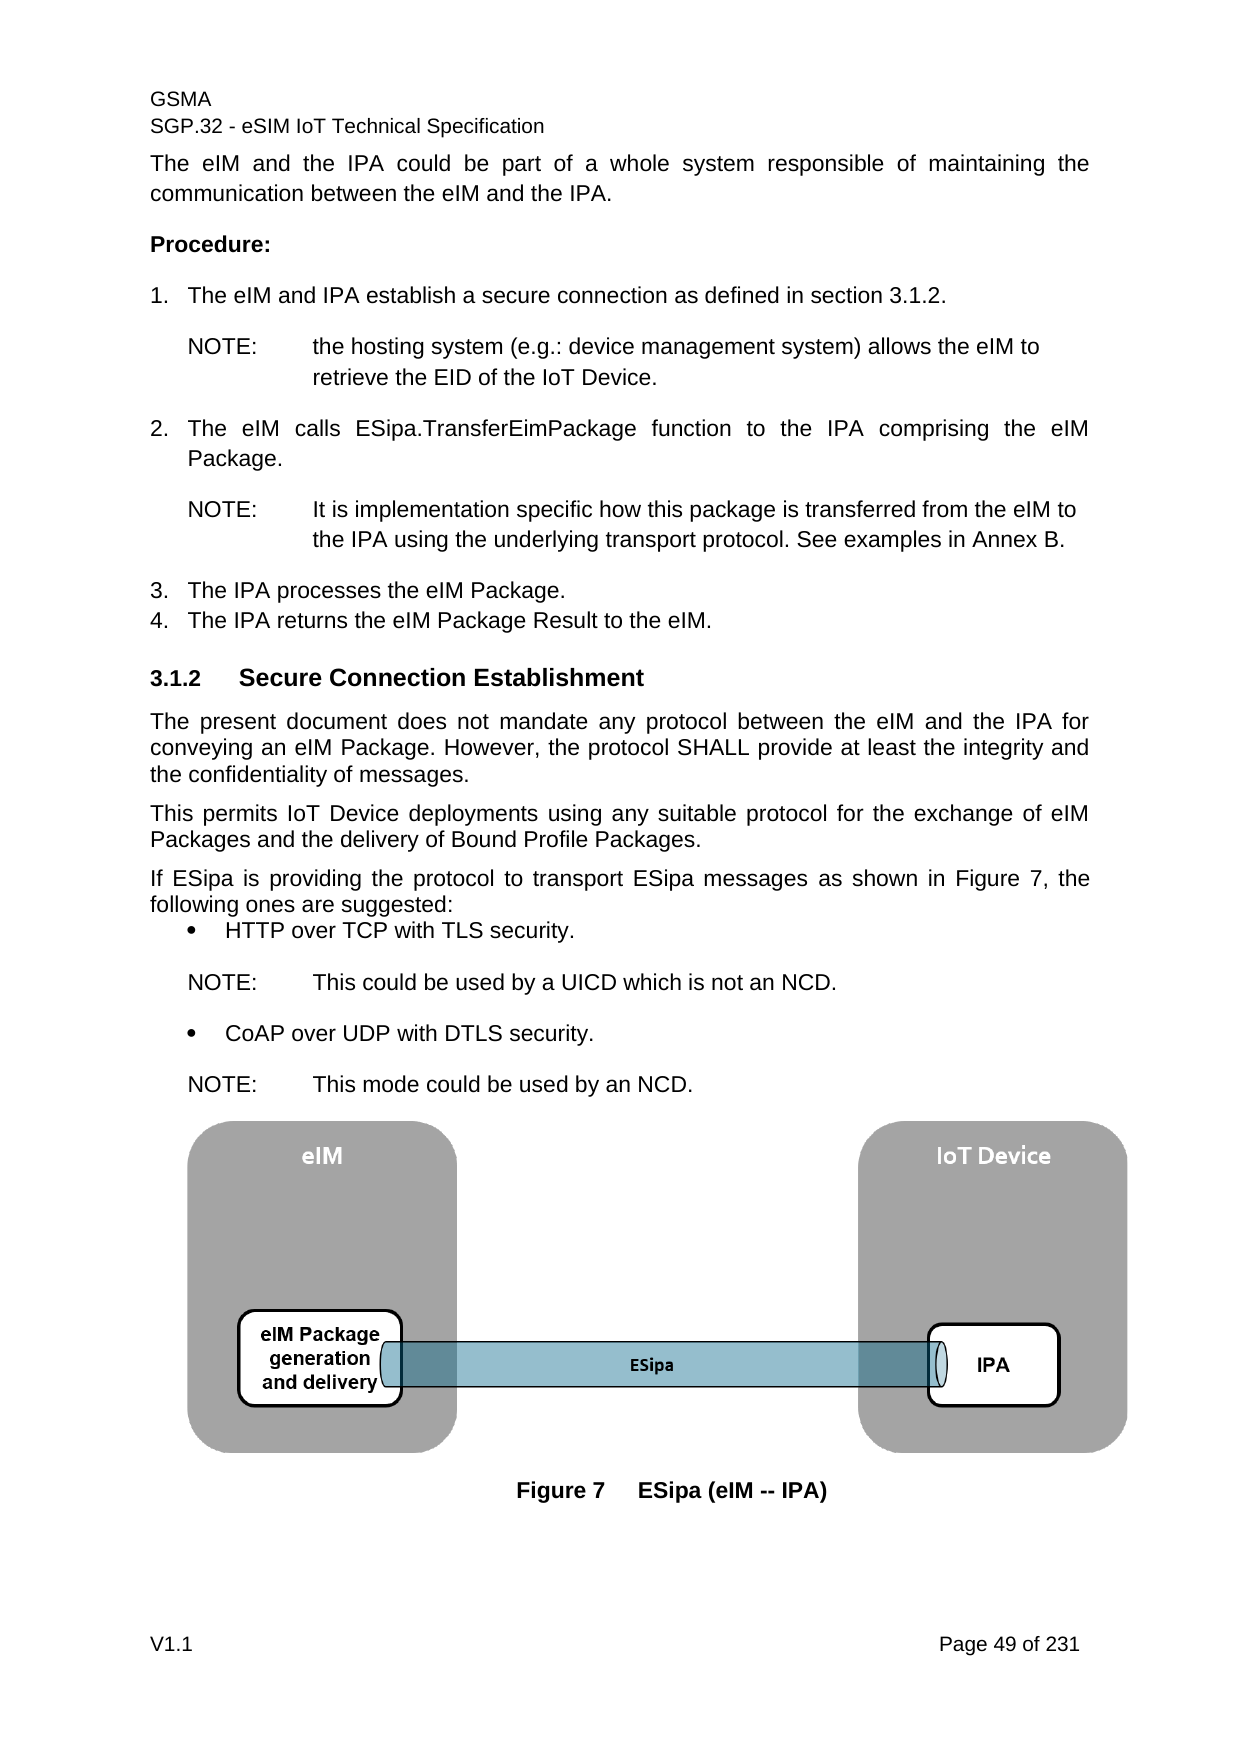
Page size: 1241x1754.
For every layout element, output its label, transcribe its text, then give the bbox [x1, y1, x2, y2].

text NOTE: It is implementation specific how this package is transferred from the eIM to the IPA using the underlying transport protocol. See examples in Annex B. [187, 496, 1090, 552]
list HTTP over TCP with TLS security. [187, 917, 1090, 944]
text ESipa (eIM -- IPA) [253, 1477, 1090, 1504]
text The present document does not mandate any protocol between the eIM and the IPA for conveying an eIM Package. However, the protocol SHALL provide at least the integrity and the confidentiality of messages. [150, 708, 1090, 787]
subtitle Secure Connection Establishment [150, 662, 1090, 691]
list The IPA processes the eIM Package. [150, 577, 1090, 603]
list CoAP over UDP with DTLS security. [187, 1019, 1090, 1046]
text NOTE: This could be used by a UICD which is not an NCD. [187, 968, 1090, 995]
text The eIM and the IPA could be part of a whole system responsible of maintaining the communication between the eIM and the IPA. [150, 150, 1090, 207]
picture [187, 1121, 1128, 1453]
text Procedure: [150, 231, 1090, 258]
list The eIM calls ESipa.TransferEimPackage function to the IPA comprising the eIM Package. [150, 414, 1090, 471]
text If ESipa is providing the protocol to transport ESipa messages as shown in Figure 7, the following ones are suggested: [150, 865, 1090, 917]
text NOTE: This mode could be used by an NCD. [187, 1071, 1090, 1097]
list The eIM and IPA establish a secure connection as defined in section 3.1.2. [150, 282, 1090, 309]
text This permits IoT Device deployments using any suitable protocol for the exchange of eIM Packages and the delivery of Bound Profile Packages. [150, 799, 1090, 852]
list The IPA returns the eIM Package Result to the eIM. [150, 607, 1090, 634]
text NOTE: the hosting system (e.g.: device management system) allows the eIM to retrieve the EID of the IoT Device. [187, 333, 1090, 390]
